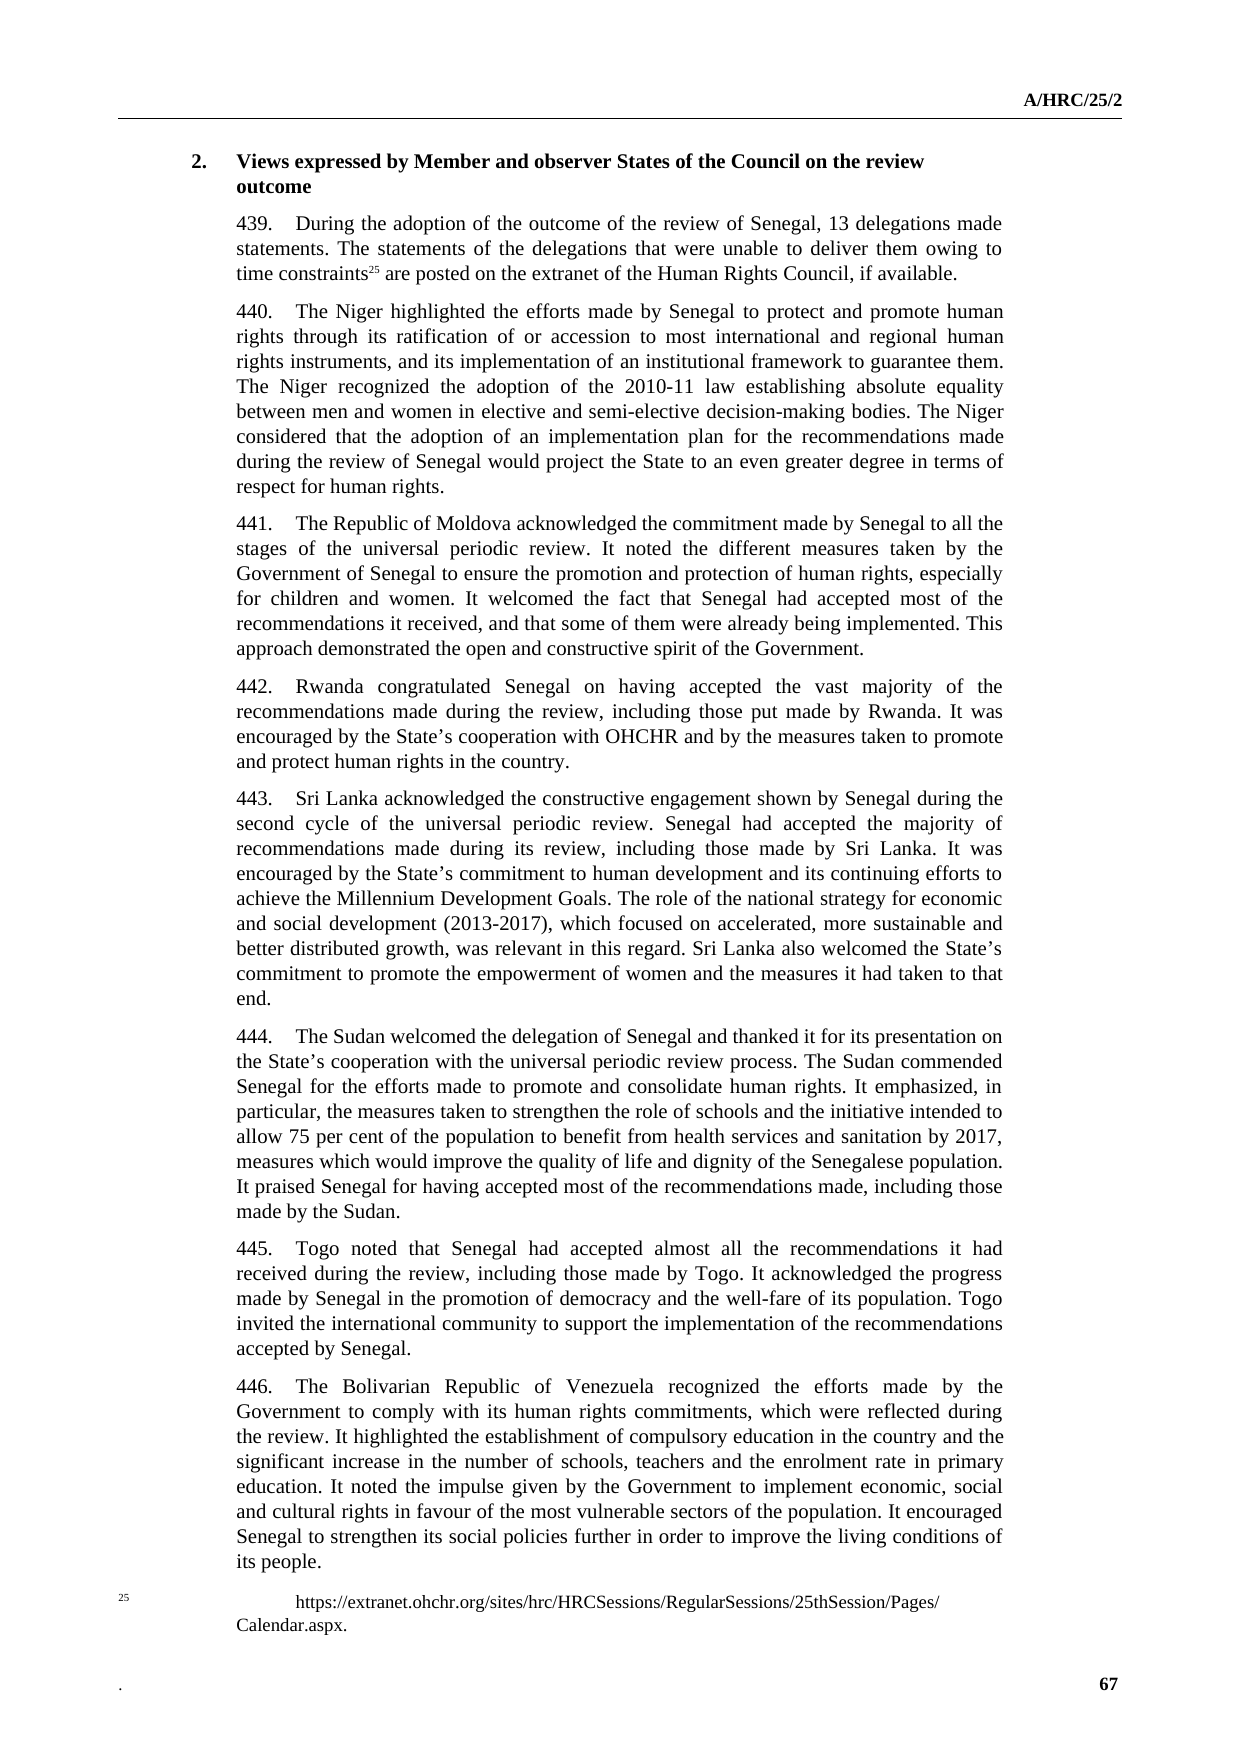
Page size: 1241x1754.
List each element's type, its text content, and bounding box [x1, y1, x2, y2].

text 2. Views expressed by Member and observer States of the Council on the review outcome [118, 148, 1004, 198]
text 442. Rwanda congratulated Senegal on having accepted the vast majority of the recommendations made during the review, including those put made by Rwanda. It was encouraged by the State’s cooperation with OHCHR and by the measures taken to promote and protect human rights in the country. [236, 673, 1004, 773]
text 444. The Sudan welcomed the delegation of Senegal and thanked it for its presentation on the State’s cooperation with the universal periodic review process. The Sudan commended Senegal for the efforts made to promote and consolidate human rights. It emphasized, in particular, the measures taken to strengthen the role of schools and the initiative intended to allow 75 per cent of the population to benefit from health services and sanitation by 2017, measures which would improve the quality of life and dignity of the Senegalese population. It praised Senegal for having accepted most of the recommendations made, including those made by the Sudan. [236, 1023, 1004, 1223]
text 441. The Republic of Moldova acknowledged the commitment made by Senegal to all the stages of the universal periodic review. It noted the different measures taken by the Government of Senegal to ensure the promotion and protection of human rights, especially for children and women. It welcomed the fact that Senegal had accepted most of the recommendations it received, and that some of them were already being implemented. This approach demonstrated the open and constructive spirit of the Government. [236, 510, 1004, 660]
text 446. The Bolivarian Republic of Venezuela recognized the efforts made by the Government to comply with its human rights commitments, which were reflected during the review. It highlighted the establishment of compulsory education in the country and the significant increase in the number of schools, teachers and the enrolment rate in primary education. It noted the impulse given by the Government to implement economic, social and cultural rights in favour of the most vulnerable sectors of the population. It encouraged Senegal to strengthen its social policies further in order to improve the living conditions of its people. [236, 1373, 1004, 1573]
text 440. The Niger highlighted the efforts made by Senegal to protect and promote human rights through its ratification of or accession to most international and regional human rights instruments, and its implementation of an institutional framework to guarantee them. The Niger recognized the adoption of the 2010-11 law establishing absolute equality between men and women in elective and semi-elective decision-making bodies. The Niger considered that the adoption of an implementation plan for the recommendations made during the review of Senegal would project the State to an even greater degree in terms of respect for human rights. [236, 298, 1004, 498]
text 439. During the adoption of the outcome of the review of Senegal, 13 delegations made statements. The statements of the delegations that were unable to deliver them owing to time constraints are posted on the extranet of the Human Rights Council, if available. [236, 210, 1004, 285]
text 443. Sri Lanka acknowledged the constructive engagement shown by Senegal during the second cycle of the universal periodic review. Senegal had accepted the majority of recommendations made during its review, including those made by Sri Lanka. It was encouraged by the State’s commitment to human development and its continuing efforts to achieve the Millennium Development Goals. The role of the national strategy for economic and social development (2013-2017), which focused on accelerated, more sustainable and better distributed growth, was relevant in this regard. Sri Lanka also welcomed the State’s commitment to promote the empowerment of women and the measures it had taken to that end. [236, 785, 1004, 1010]
text 445. Togo noted that Senegal had accepted almost all the recommendations it had received during the review, including those made by Togo. It acknowledged the progress made by Senegal in the promotion of democracy and the well-fare of its population. Togo invited the international community to support the implementation of the recommendations accepted by Senegal. [236, 1235, 1004, 1360]
